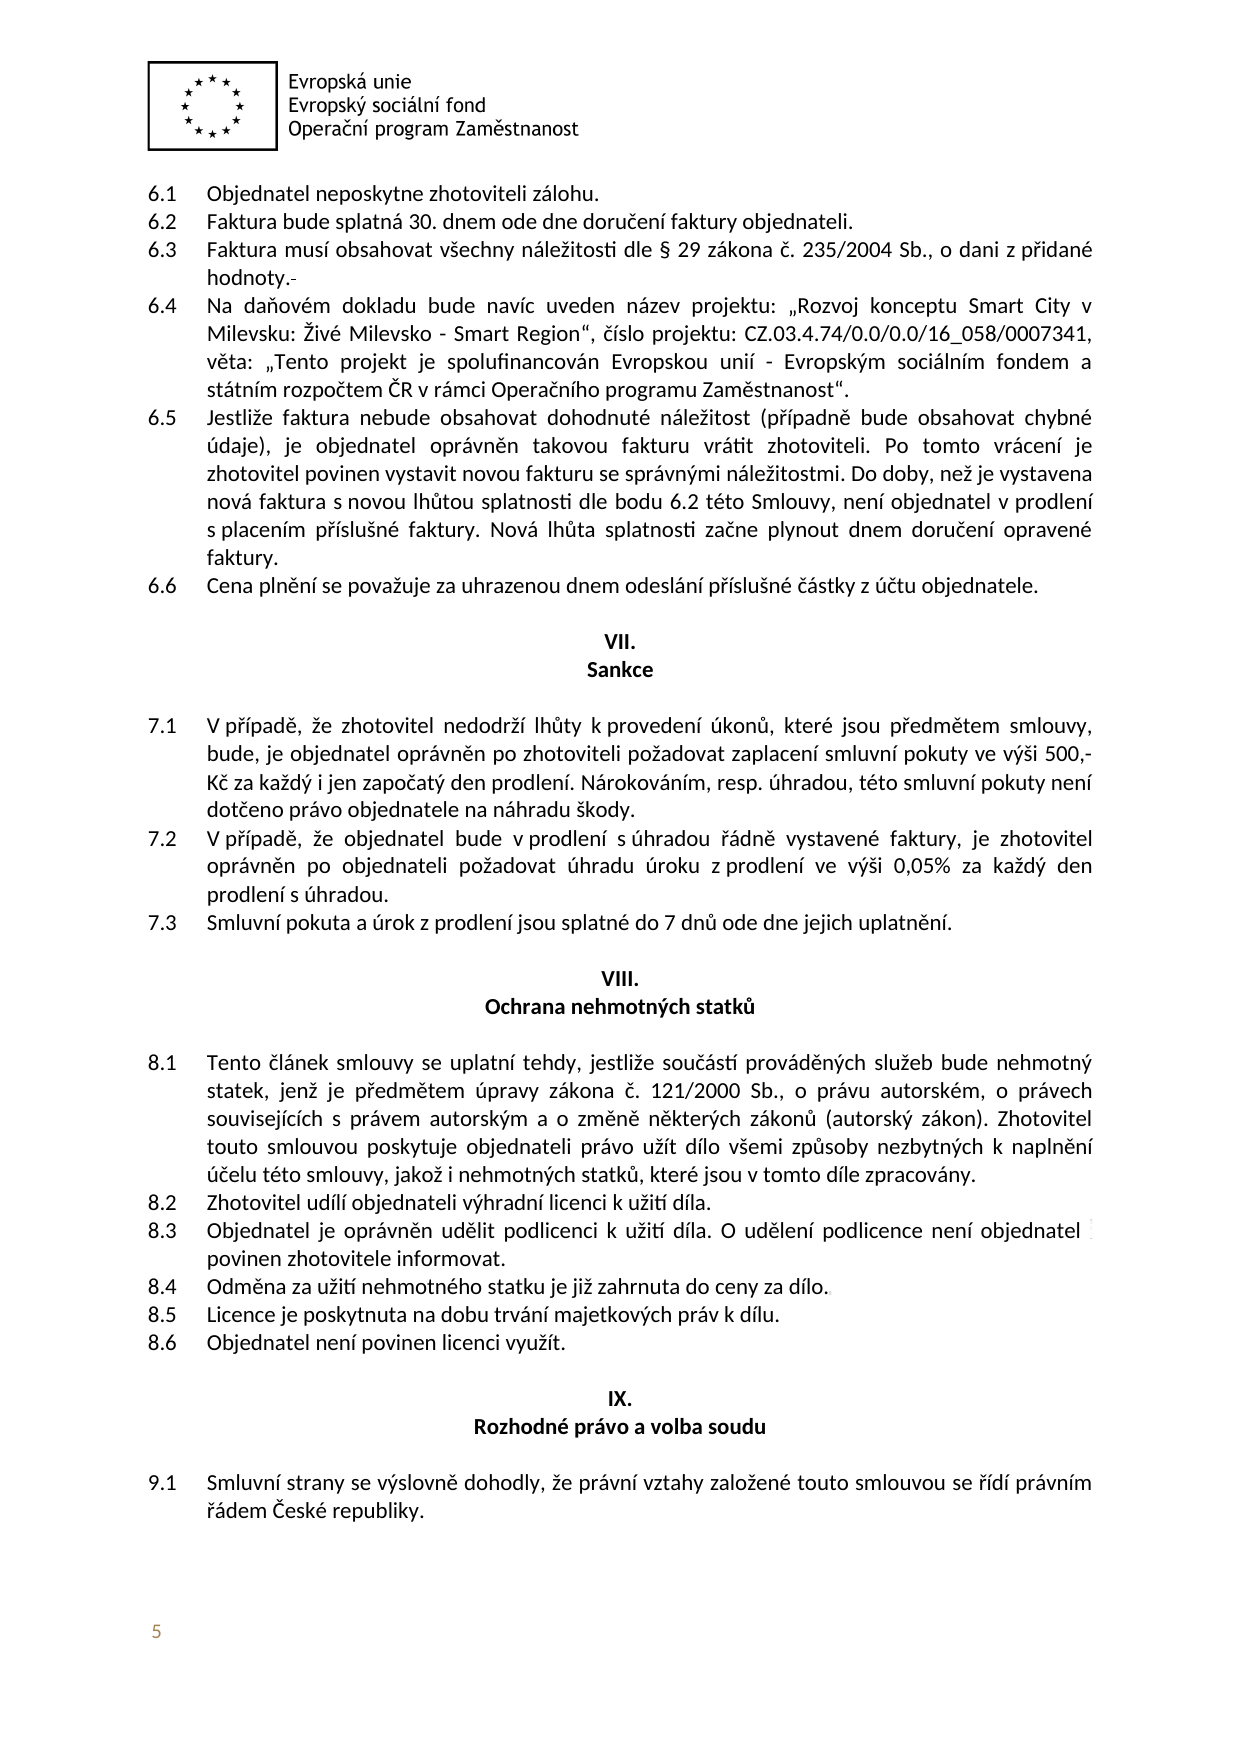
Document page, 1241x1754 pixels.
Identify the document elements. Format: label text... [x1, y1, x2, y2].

picture [147, 61, 579, 151]
text Sankce [148, 656, 1093, 683]
text Rozhodné právo a volba soudu [148, 1412, 1093, 1440]
list Jestliže faktura nebude obsahovat dohodnuté náležitost (případně bude obsahovat chybné údaje), je objednatel oprávněn takovou fakturu vrátit zhotoviteli. Po tomto vrácení je zhotovitel povinen vystavit novou fakturu se správnými náležitostmi. Do doby, než je vystavena nová faktura s novou lhůtou splatnosti dle bodu 6.2 této Smlouvy, není objednatel v prodlení s placením příslušné faktury. Nová lhůta splatnosti začne plynout dnem doručení opravené faktury. [148, 403, 1093, 571]
list V případě, že zhotovitel nedodrží lhůty k provedení úkonů, které jsou předmětem smlouvy, bude, je objednatel oprávněn po zhotoviteli požadovat zaplacení smluvní pokuty ve výši 500,- Kč za každý i jen započatý den prodlení. Nárokováním, resp. úhradou, této smluvní pokuty není dotčeno právo objednatele na náhradu škody. [148, 712, 1093, 824]
list Cena plnění se považuje za uhrazenou dnem odeslání příslušné částky z účtu objednatele. [148, 571, 1093, 599]
list Zhotovitel udílí objednateli výhradní licenci k užití díla. [148, 1188, 1093, 1216]
list Objednatel neposkytne zhotoviteli zálohu. [148, 179, 1093, 207]
list Objednatel není povinen licenci využít. [148, 1328, 1093, 1356]
list Smluvní strany se výslovně dohodly, že právní vztahy založené touto smlouvou se řídí právním řádem České republiky. [148, 1468, 1093, 1524]
list Faktura musí obsahovat všechny náležitosti dle § 29 zákona č. 235/2004 Sb., o dani z přidané hodnoty. [148, 235, 1093, 291]
list Odměna za užití nehmotného statku je již zahrnuta do ceny za dílo. [148, 1272, 1093, 1300]
text VII. [148, 627, 1093, 656]
text Ochrana nehmotných statků [148, 992, 1093, 1020]
list V případě, že objednatel bude v prodlení s úhradou řádně vystavené faktury, je zhotovitel oprávněn po objednateli požadovat úhradu úroku z prodlení ve výši 0,05% za každý den prodlení s úhradou. [148, 824, 1093, 908]
list Licence je poskytnuta na dobu trvání majetkových práv k dílu. [148, 1300, 1093, 1328]
list Objednatel je oprávněn udělit podlicenci k užití díla. O udělení podlicence není objednatel povinen zhotovitele informovat. [148, 1216, 1093, 1272]
list Na daňovém dokladu bude navíc uveden název projektu: „Rozvoj konceptu Smart City v Milevsku: Živé Milevsko - Smart Region“, číslo projektu: CZ.03.4.74/0.0/0.0/16_058/0007341, věta: „Tento projekt je spolufinancován Evropskou unií - Evropským sociálním fondem a státním rozpočtem ČR v rámci Operačního programu Zaměstnanost“. [148, 291, 1093, 403]
text VIII. [148, 964, 1093, 992]
list Smluvní pokuta a úrok z prodlení jsou splatné do 7 dnů ode dne jejich uplatnění. [148, 908, 1093, 936]
list Faktura bude splatná 30. dnem ode dne doručení faktury objednateli. [148, 207, 1093, 235]
text IX. [148, 1384, 1093, 1412]
list Tento článek smlouvy se uplatní tehdy, jestliže součástí prováděných služeb bude nehmotný statek, jenž je předmětem úpravy zákona č. 121/2000 Sb., o právu autorském, o právech souvisejících s právem autorským a o změně některých zákonů (autorský zákon). Zhotovitel touto smlouvou poskytuje objednateli právo užít dílo všemi způsoby nezbytných k naplnění účelu této smlouvy, jakož i nehmotných statků, které jsou v tomto díle zpracovány. [148, 1048, 1093, 1188]
